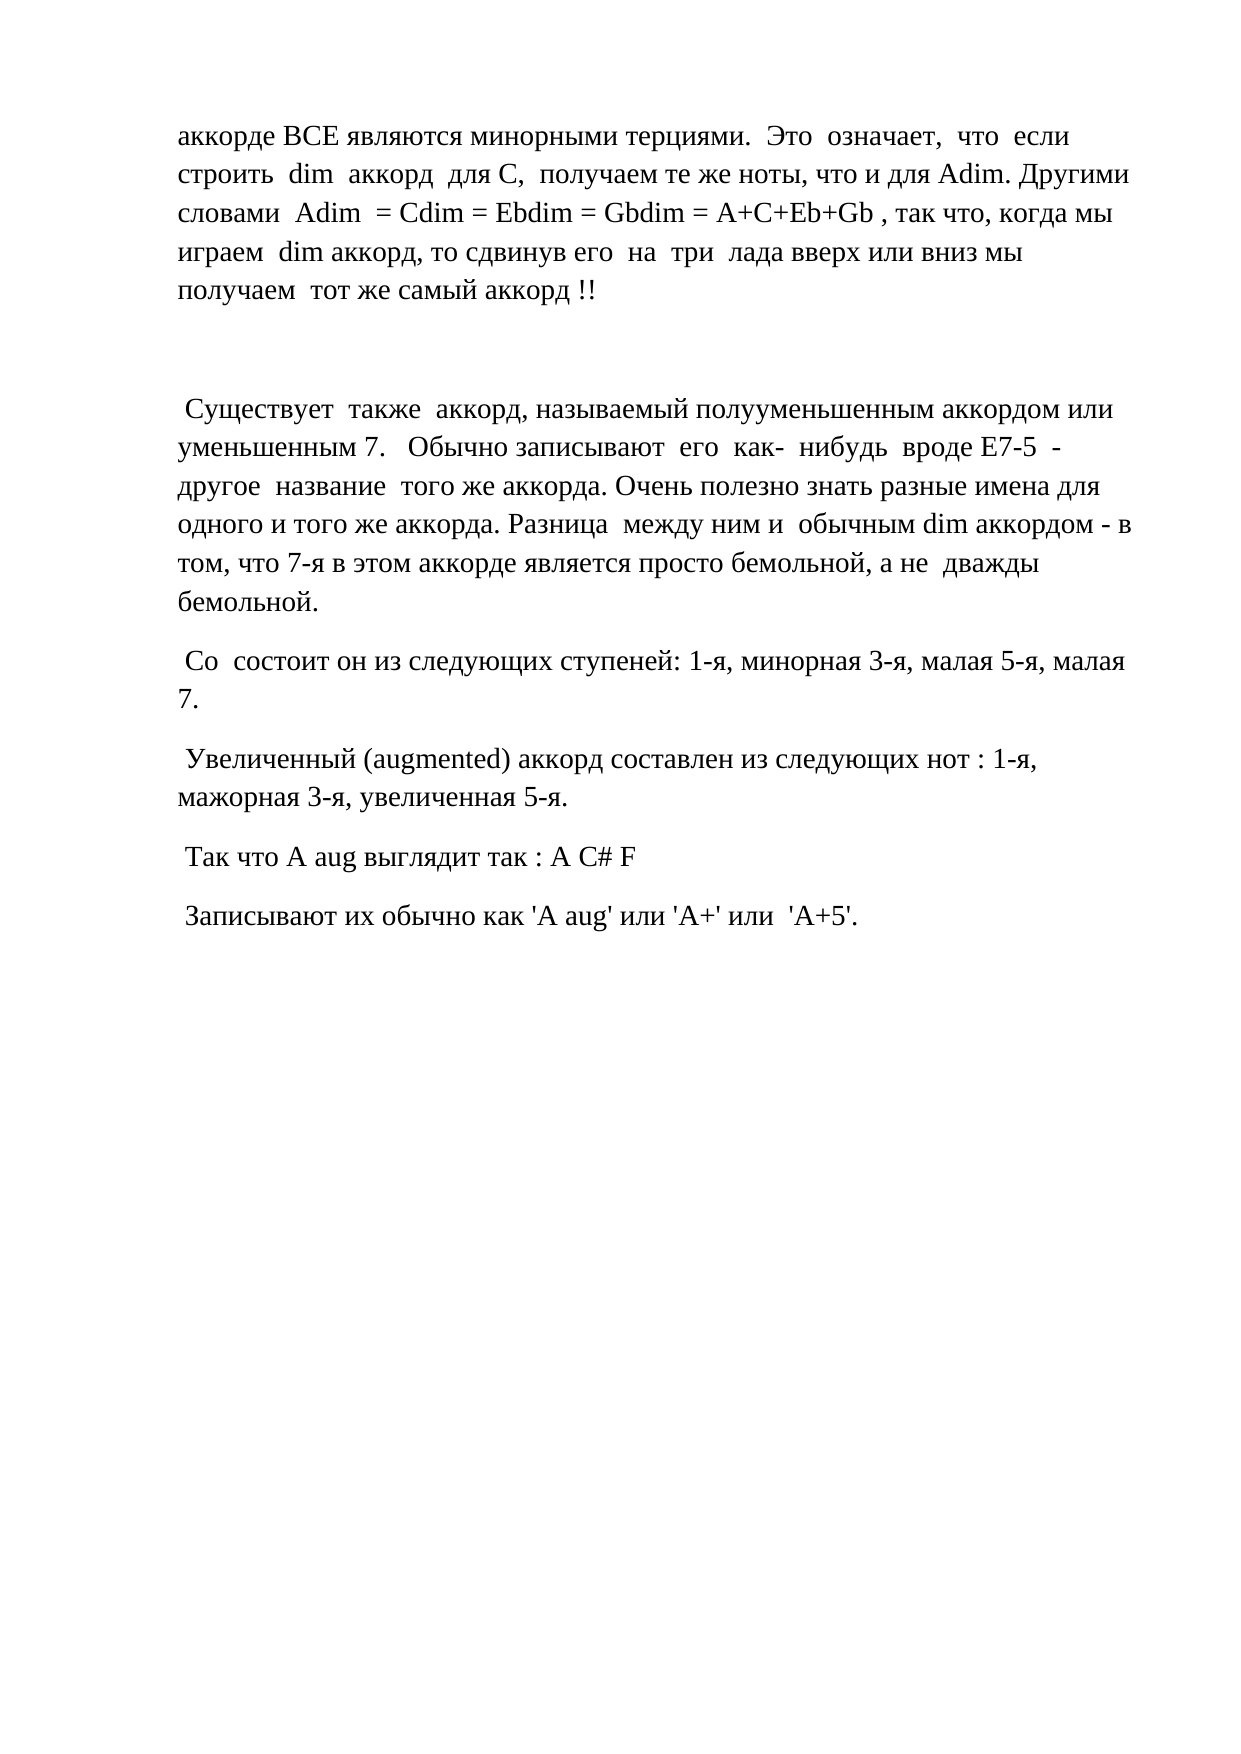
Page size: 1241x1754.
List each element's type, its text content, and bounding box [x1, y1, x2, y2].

text Записывают их обычно как 'A aug' или 'A+' или 'A+5'. [177, 898, 1152, 932]
text аккорде ВСЕ являются минорными терциями. Это означает, что если строить dim аккорд для C, получаем те же ноты, что и для Adim. Другими словами Adim = Cdim = Ebdim = Gbdim = A+C+Eb+Gb , так что, когда мы играем dim аккорд, то сдвинув его на три лада вверх или вниз мы получаем тот же самый аккорд !! [177, 118, 1152, 306]
text Так что A aug выглядит так : A C# F [177, 839, 1152, 872]
text Увеличенный (augmented) аккорд составлен из следующих нот : 1-я, мажорная 3-я, увеличенная 5-я. [177, 741, 1152, 813]
text Существует также аккорд, называемый полууменьшенным аккордом или уменьшенным 7. Обычно записывают его как- нибудь вроде E7-5 - другое название того же аккорда. Очень полезно знать разные имена для одного и того же аккорда. Разница между ним и обычным dim аккордом - в том, что 7-я в этом аккорде является просто бемольной, а не дважды бемольной. [177, 391, 1152, 617]
text Сo состоит он из следующих ступеней: 1-я, минорная 3-я, малая 5-я, малая 7. [177, 643, 1152, 715]
